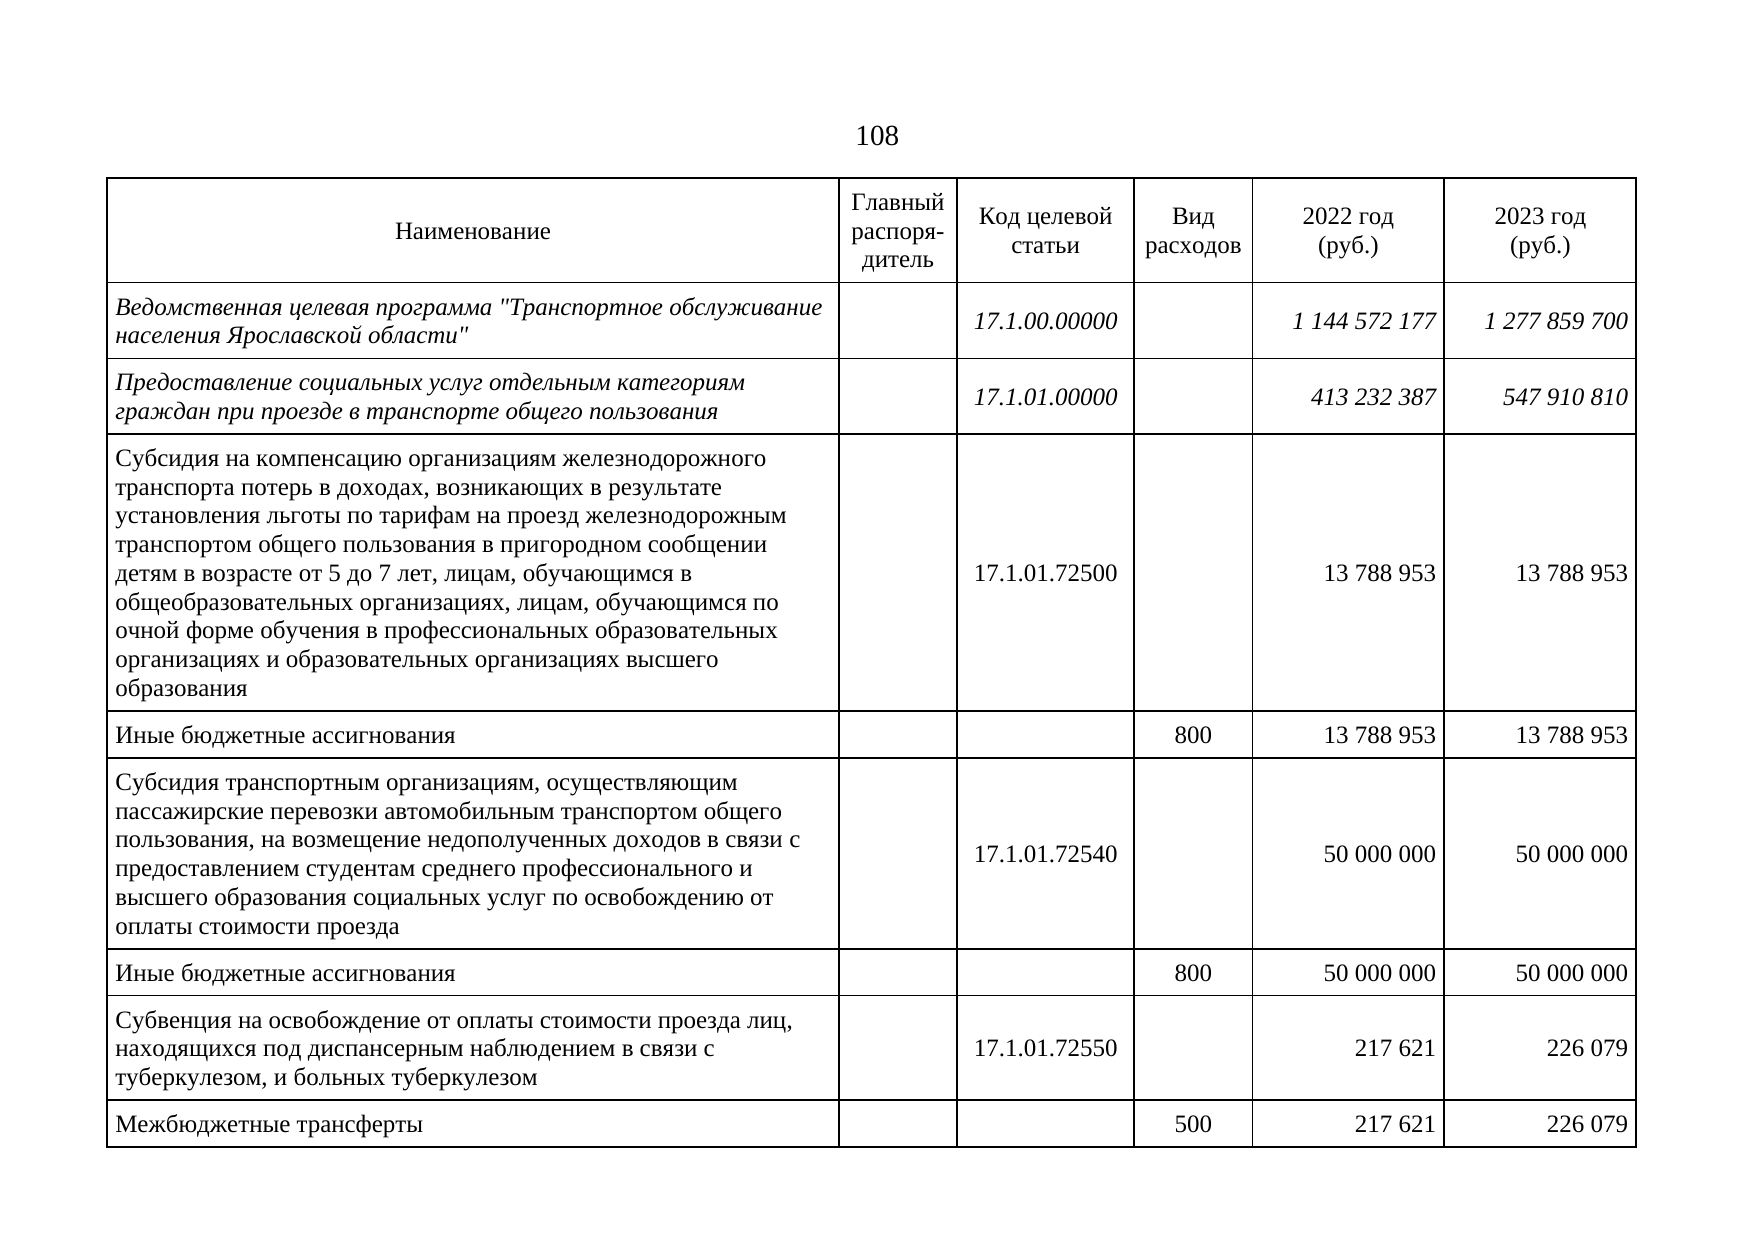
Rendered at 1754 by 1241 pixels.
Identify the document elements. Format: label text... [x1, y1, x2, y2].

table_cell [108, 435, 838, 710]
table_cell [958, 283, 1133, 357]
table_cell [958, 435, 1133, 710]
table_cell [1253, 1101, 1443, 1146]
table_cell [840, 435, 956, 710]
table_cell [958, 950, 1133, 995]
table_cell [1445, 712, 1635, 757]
table_header Главный распоря-дитель [840, 179, 956, 282]
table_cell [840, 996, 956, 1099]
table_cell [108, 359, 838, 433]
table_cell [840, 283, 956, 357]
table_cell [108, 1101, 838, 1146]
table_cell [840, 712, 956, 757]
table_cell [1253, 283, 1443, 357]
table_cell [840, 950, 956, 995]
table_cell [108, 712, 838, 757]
table_header 2022 год (руб.) [1253, 179, 1443, 282]
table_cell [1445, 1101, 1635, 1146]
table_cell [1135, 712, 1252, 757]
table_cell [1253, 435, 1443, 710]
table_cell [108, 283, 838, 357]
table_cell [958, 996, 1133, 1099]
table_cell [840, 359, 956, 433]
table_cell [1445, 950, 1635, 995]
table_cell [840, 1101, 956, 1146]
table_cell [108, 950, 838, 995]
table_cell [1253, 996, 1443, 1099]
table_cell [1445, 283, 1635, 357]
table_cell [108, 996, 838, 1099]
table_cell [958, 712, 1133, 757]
table_header Код целевой статьи [958, 179, 1133, 282]
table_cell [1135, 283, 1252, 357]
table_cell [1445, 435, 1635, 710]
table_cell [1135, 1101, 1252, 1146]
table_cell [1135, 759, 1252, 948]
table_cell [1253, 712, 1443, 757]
table_header Наименование [108, 179, 838, 282]
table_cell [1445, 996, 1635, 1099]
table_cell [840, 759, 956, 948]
table_header 2023 год (руб.) [1445, 179, 1635, 282]
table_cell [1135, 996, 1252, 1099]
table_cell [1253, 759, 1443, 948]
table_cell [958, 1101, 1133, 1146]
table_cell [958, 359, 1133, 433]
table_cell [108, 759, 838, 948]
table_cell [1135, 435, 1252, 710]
table_header Вид расходов [1135, 179, 1252, 282]
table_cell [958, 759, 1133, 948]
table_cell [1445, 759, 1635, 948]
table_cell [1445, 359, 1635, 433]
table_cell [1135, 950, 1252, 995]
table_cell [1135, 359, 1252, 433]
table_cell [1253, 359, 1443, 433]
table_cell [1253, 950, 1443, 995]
